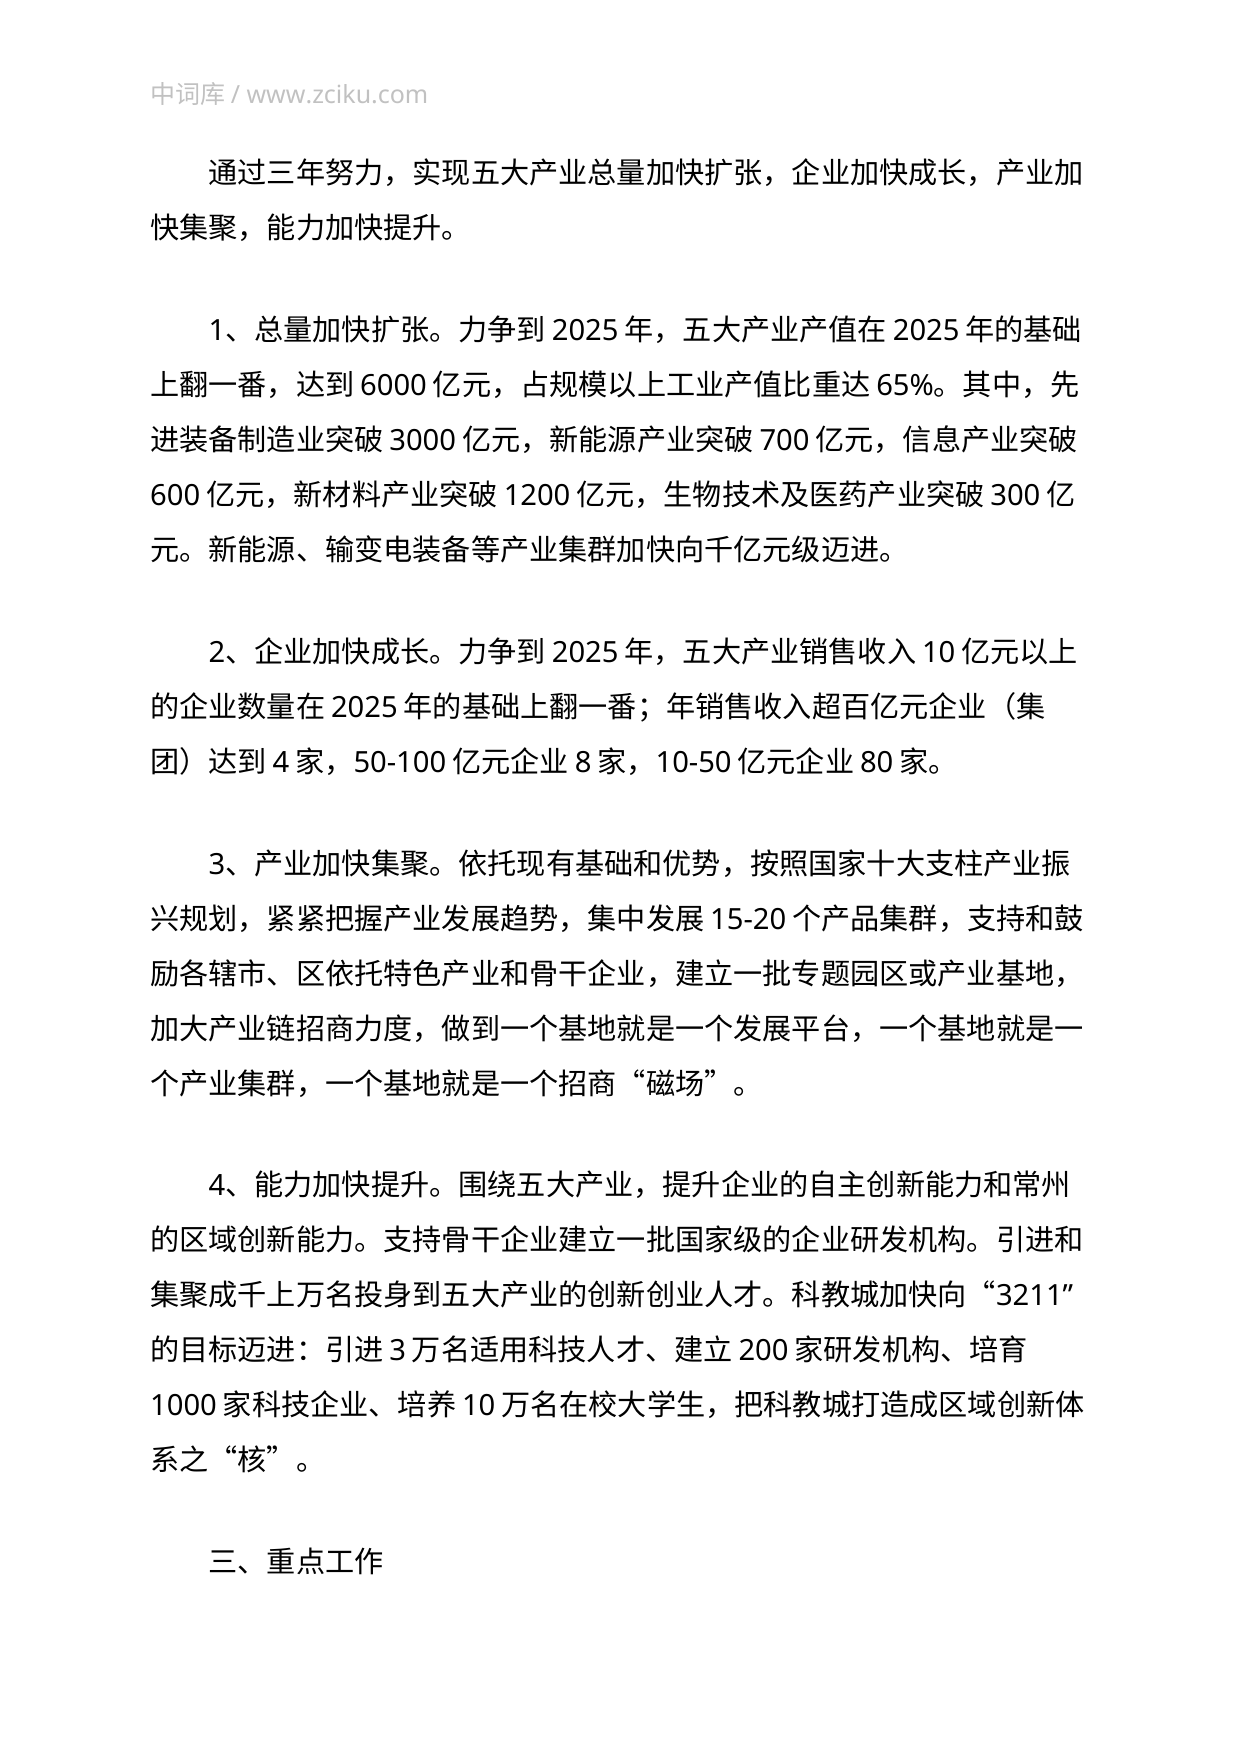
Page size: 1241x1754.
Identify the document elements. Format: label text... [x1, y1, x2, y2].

text 1、总量加快扩张。力争到2025年，五大产业产值在2025年的基础上翻一番，达到6000亿元，占规模以上工业产值比重达65%。其中，先进装备制造业突破3000亿元，新能源产业突破700亿元，信息产业突破600亿元，新材料产业突破1200亿元，生物技术及医药产业突破300亿元。新能源、输变电装备等产业集群加快向千亿元级迈进。 [150, 307, 1090, 569]
text 2、企业加快成长。力争到2025年，五大产业销售收入10亿元以上的企业数量在2025年的基础上翻一番；年销售收入超百亿元企业（集团）达到4家，50-100亿元企业8家，10-50亿元企业80家。 [150, 628, 1090, 781]
text 三、重点工作 [150, 1539, 1090, 1581]
text 通过三年努力，实现五大产业总量加快扩张，企业加快成长，产业加快集聚，能力加快提升。 [150, 150, 1090, 247]
text 4、能力加快提升。围绕五大产业，提升企业的自主创新能力和常州的区域创新能力。支持骨干企业建立一批国家级的企业研发机构。引进和集聚成千上万名投身到五大产业的创新创业人才。科教城加快向“3211”的目标迈进：引进3万名适用科技人才、建立200家研发机构、培育1000家科技企业、培养10万名在校大学生，把科教城打造成区域创新体系之“核”。 [150, 1162, 1090, 1479]
text 3、产业加快集聚。依托现有基础和优势，按照国家十大支柱产业振兴规划，紧紧把握产业发展趋势，集中发展15-20个产品集群，支持和鼓励各辖市、区依托特色产业和骨干企业，建立一批专题园区或产业基地，加大产业链招商力度，做到一个基地就是一个发展平台，一个基地就是一个产业集群，一个基地就是一个招商“磁场”。 [150, 840, 1090, 1102]
